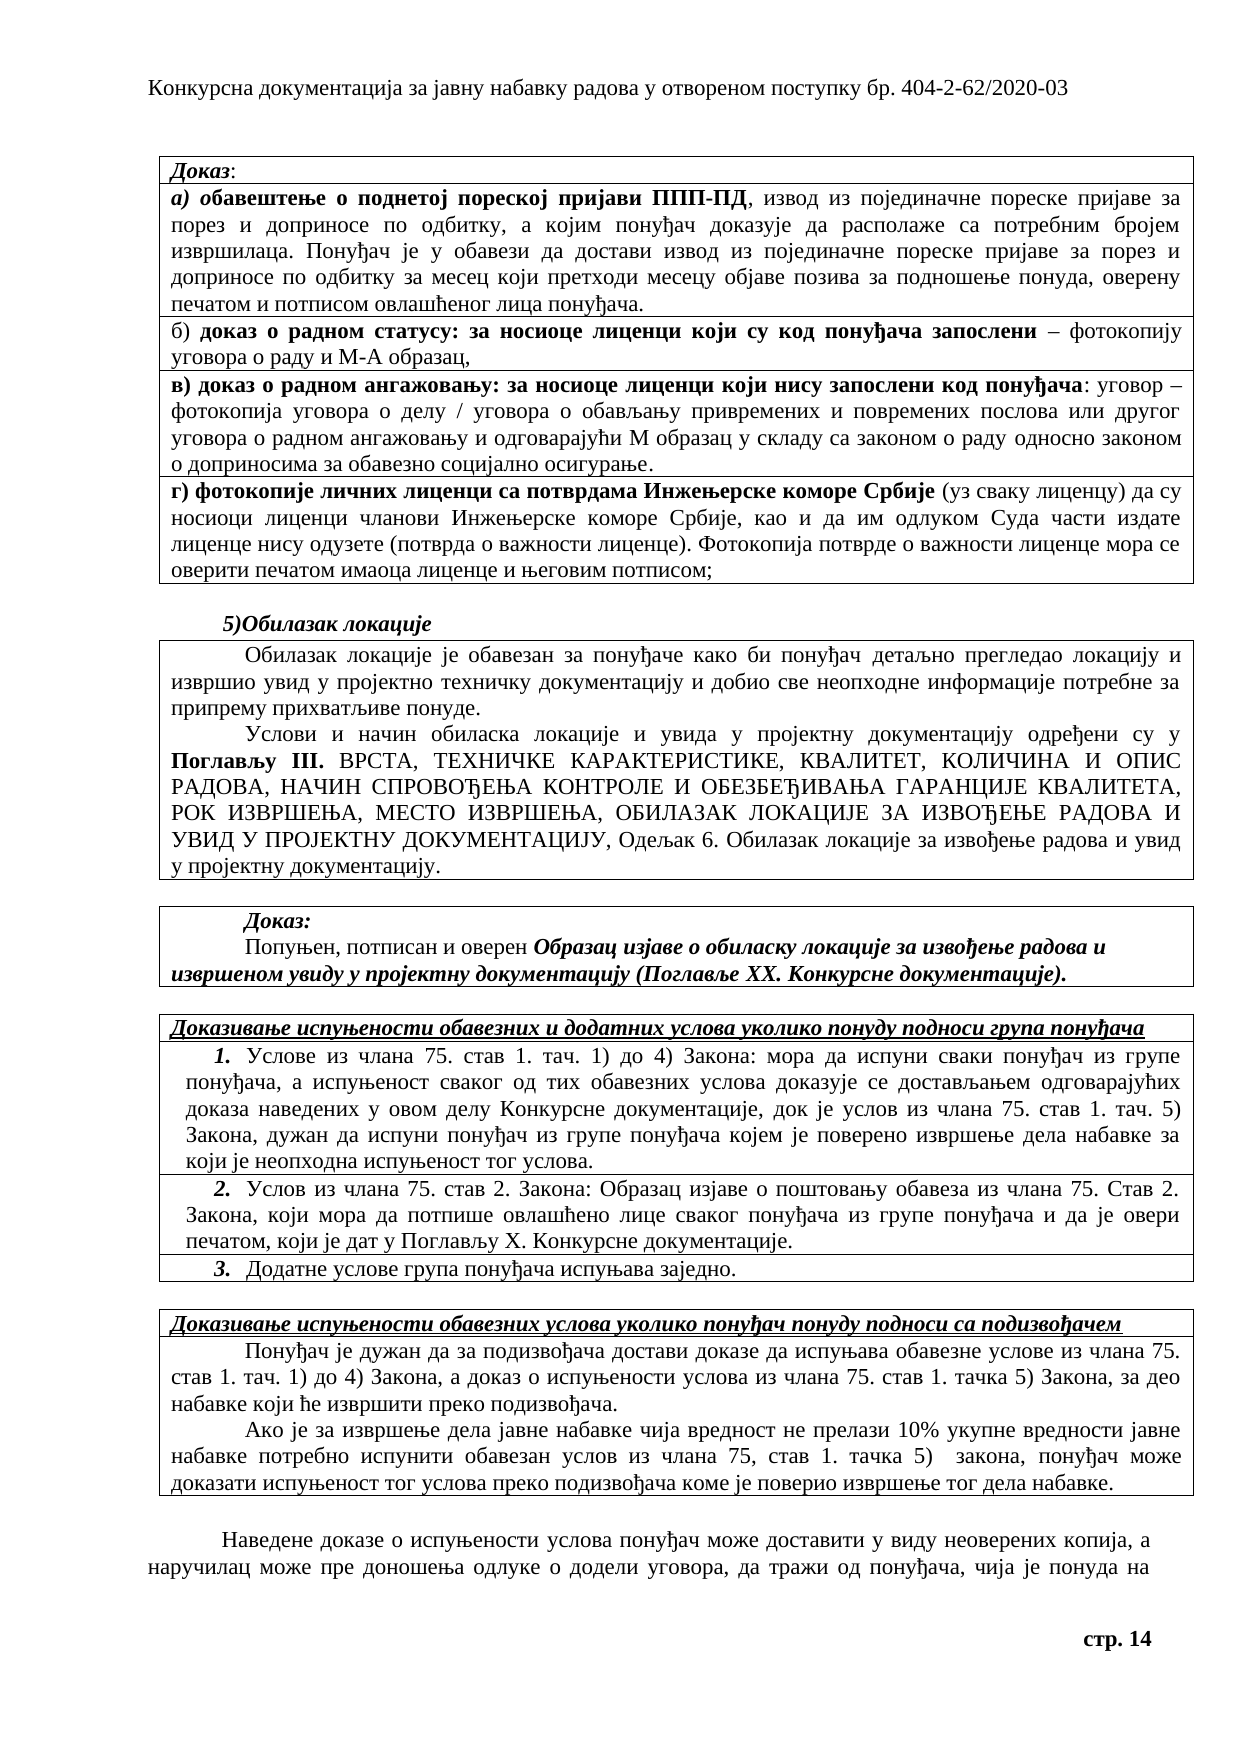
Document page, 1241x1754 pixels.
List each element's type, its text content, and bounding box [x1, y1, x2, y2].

table_cell а) обавештење о поднетој пореској пријави ППП-ПД, извод из појединачне пореске пријаве за порез и доприносе по одбитку, а којим понуђач доказује да располаже са потребним бројем извршилаца. Понуђач је у обавези да достави извод из појединачне пореске пријаве за порез и доприносе по одбитку за месец који претходи месецу објаве позива за подношење понуда, оверену печатом и потписом овлашћеног лица понуђача. [160, 184, 1193, 316]
table_header Доказивање испуњености обавезних и додатних услова уколико понуду подноси група понуђача [160, 1015, 1193, 1041]
table_cell г) фотокопије личних лиценци са потврдама Инжењерске коморе Србије (уз сваку лиценцу) да су носиоци лиценци чланови Инжењерске коморе Србије, као и да им одлуком Суда части издате лиценце нису одузете (потврда о важности лиценце). Фотокопија потврде о важности лиценце мора се оверити печатом имаоца лиценце и његовим потписом; [160, 477, 1193, 583]
table_cell в) доказ о радном ангажовању: за носиоце лиценци који нису запослени код понуђача: уговор – фотокопија уговора о делу / уговора о обављању привремених и повремених послова или другог уговора о радном ангажовању и одговарајући М образац у складу са законом о раду односно законом о доприносима за обавезно социјално осигурање. [160, 371, 1193, 476]
table_cell Додатне услове група понуђача испуњава заједно. [160, 1255, 1193, 1281]
list 5)Обилазак локације [223, 610, 1152, 636]
table_cell Услове из члана 75. став 1. тач. 1) до 4) Закона: мора да испуни сваки понуђач из групе понуђача, а испуњеност сваког од тих обавезних услова доказује се достављањем одговарајућих доказа наведених у овом делу Конкурсне документације, док је услов из члана 75. став 1. тач. 5) Закона, дужан да испуни понуђач из групе понуђача којем је поверено извршење дела набавке за који је неопходна испуњеност тог услова. [160, 1042, 1193, 1174]
table_header Доказивање испуњености обавезних услова уколико понуђач понуду подноси са подизвођачем [160, 1310, 1193, 1336]
table_cell Услов из члана 75. став 2. Закона: Образац изјаве о поштовању обавеза из члана 75. Став 2. Закона, који мора да потпише овлашћено лице сваког понуђача из групе понуђача и да је овери печатом, који је дат у Поглављу Х. Конкурсне документације. [160, 1175, 1193, 1254]
table_cell б) доказ о радном статусу: за носиоце лиценци који су код понуђача запослени – фотокопију уговора о раду и М-А образац, [160, 317, 1193, 370]
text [148, 1526, 1152, 1579]
table_header Обилазак локације је обавезан за понуђаче како би понуђач детаљно прегледао локацију и извршио увид у пројектно техничку документацију и добио све неопходне информације потребне за припрему прихватљиве понуде. Услови и начин обиласка локације и увида у пројектну документацију одређени су у Поглављу III. ВРСТА, ТЕХНИЧКЕ КАРАКТЕРИСТИКЕ, КВАЛИТЕТ, КОЛИЧИНА И ОПИС РАДОВА, НАЧИН СПРОВОЂЕЊА КОНТРОЛЕ И ОБЕЗБЕЂИВАЊА ГАРАНЦИЈЕ КВАЛИТЕТА, РОК ИЗВРШЕЊА, МЕСТО ИЗВРШЕЊА, ОБИЛАЗАК ЛОКАЦИЈЕ ЗА ИЗВОЂЕЊЕ РАДОВА И УВИД У ПРОЈЕКТНУ ДОКУМЕНТАЦИЈУ, Одељак 6. Обилазак локације за извођење радова и увид у пројектну документацију. [160, 641, 1193, 878]
table_header Доказ: [160, 157, 1193, 183]
table_cell Понуђач је дужан да за подизвођача достави доказе да испуњава обавезне услове из члана 75. став 1. тач. 1) до 4) Закона, а доказ о испуњености услова из члана 75. став 1. тачка 5) Закона, за део набавке који ће извршити преко подизвођача. Aко је за извршење дела јавне набавке чија вредност не прелази 10% укупне вредности јавне набавке потребно испунити обавезан услов из члана 75, став 1. тачка 5) закона, понуђач може доказати испуњеност тог услова преко подизвођача коме је поверио извршење тог дела набавке. [160, 1337, 1193, 1495]
table_header Доказ: Попуњен, потписан и оверен Образац изјаве о обиласку локације за извођење радова и извршеном увиду у пројектну документацију (Поглавље XX. Конкурсне документације). [160, 907, 1193, 986]
